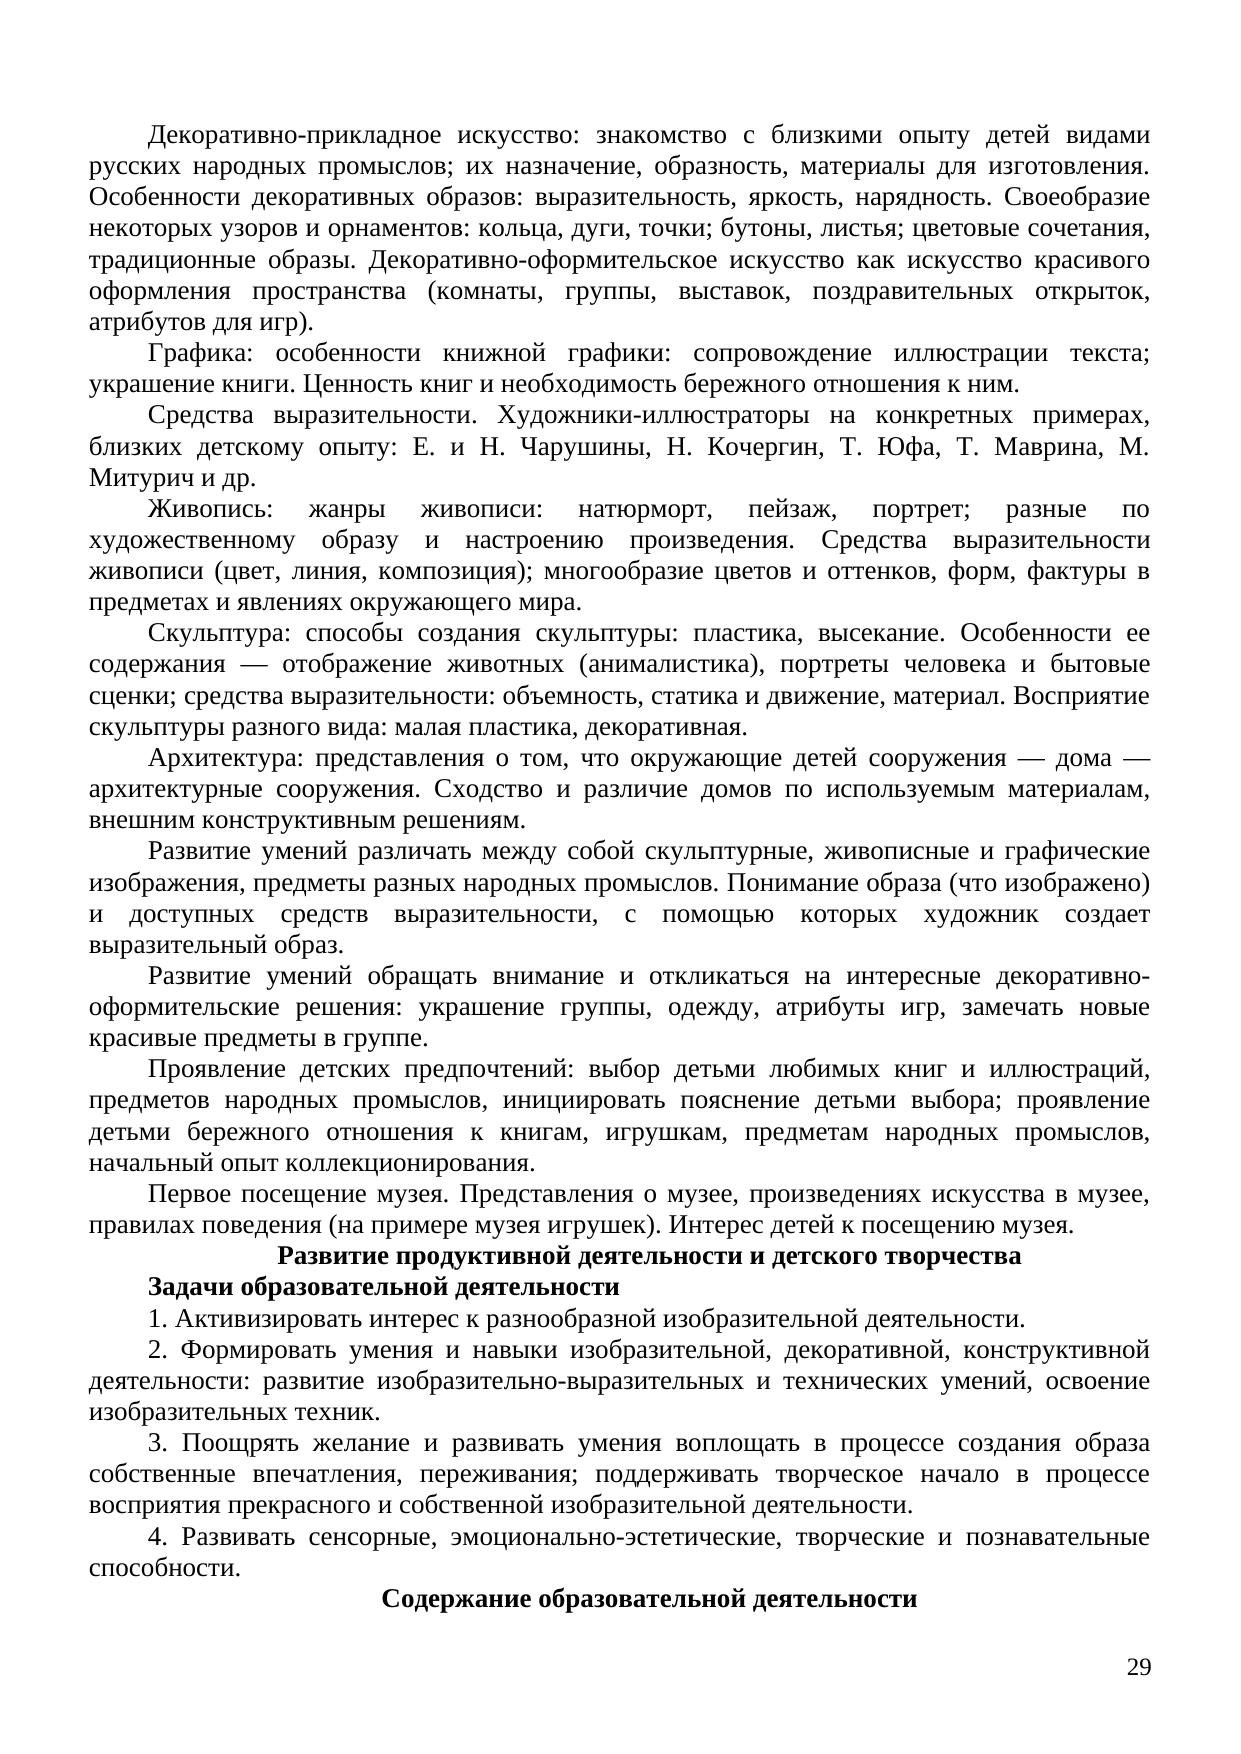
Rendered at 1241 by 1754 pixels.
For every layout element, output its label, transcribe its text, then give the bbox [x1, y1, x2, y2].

text Живопись: жанры живописи: натюрморт, пейзаж, портрет; разные по художественному образу и настроению произведения. Средства выразительности живописи (цвет, линия, композиция); многообразие цветов и оттенков, форм, фактуры в предметах и явлениях окружающего мира. [89, 492, 1152, 616]
text 1. Активизировать интерес к разнообразной изобразительной деятельности. [89, 1302, 1152, 1333]
text Содержание образовательной деятельности [89, 1582, 1152, 1613]
text Развитие умений обращать внимание и откликаться на интересные декоративно- оформительские решения: украшение группы, одежду, атрибуты игр, замечать новые красивые предметы в группе. [89, 959, 1152, 1052]
text 3. Поощрять желание и развивать умения воплощать в процессе создания образа собственные впечатления, переживания; поддерживать творческое начало в процессе восприятия прекрасного и собственной изобразительной деятельности. [89, 1426, 1152, 1520]
text Графика: особенности книжной графики: сопровождение иллюстрации текста; украшение книги. Ценность книг и необходимость бережного отношения к ним. [89, 336, 1152, 398]
text Архитектура: представления о том, что окружающие детей сооружения — дома — архитектурные сооружения. Сходство и различие домов по используемым материалам, внешним конструктивным решениям. [89, 741, 1152, 834]
text Декоративно-прикладное искусство: знакомство с близкими опыту детей видами русских народных промыслов; их назначение, образность, материалы для изготовления. Особенности декоративных образов: выразительность, яркость, нарядность. Своеобразие некоторых узоров и орнаментов: кольца, дуги, точки; бутоны, листья; цветовые сочетания, традиционные образы. Декоративно-оформительское искусство как искусство красивого оформления пространства (комнаты, группы, выставок, поздравительных открыток, атрибутов для игр). [89, 118, 1152, 336]
text Средства выразительности. Художники-иллюстраторы на конкретных примерах, близких детскому опыту: Е. и Н. Чарушины, Н. Кочергин, Т. Юфа, Т. Маврина, М. Митурич и др. [89, 398, 1152, 492]
text Проявление детских предпочтений: выбор детьми любимых книг и иллюстраций, предметов народных промыслов, инициировать пояснение детьми выбора; проявление детьми бережного отношения к книгам, игрушкам, предметам народных промыслов, начальный опыт коллекционирования. [89, 1052, 1152, 1177]
text Задачи образовательной деятельности [89, 1271, 1152, 1302]
text Развитие умений различать между собой скульптурные, живописные и графические изображения, предметы разных народных промыслов. Понимание образа (что изображено) и доступных средств выразительности, с помощью которых художник создает выразительный образ. [89, 834, 1152, 959]
text Скульптура: способы создания скульптуры: пластика, высекание. Особенности ее содержания — отображение животных (анималистика), портреты человека и бытовые сценки; средства выразительности: объемность, статика и движение, материал. Восприятие скульптуры разного вида: малая пластика, декоративная. [89, 616, 1152, 741]
text 4. Развивать сенсорные, эмоционально-эстетические, творческие и познавательные способности. [89, 1520, 1152, 1582]
text 2. Формировать умения и навыки изобразительной, декоративной, конструктивной деятельности: развитие изобразительно-выразительных и технических умений, освоение изобразительных техник. [89, 1333, 1152, 1426]
text Развитие продуктивной деятельности и детского творчества [89, 1239, 1152, 1271]
text Первое посещение музея. Представления о музее, произведениях искусства в музее, правилах поведения (на примере музея игрушек). Интерес детей к посещению музея. [89, 1177, 1152, 1239]
